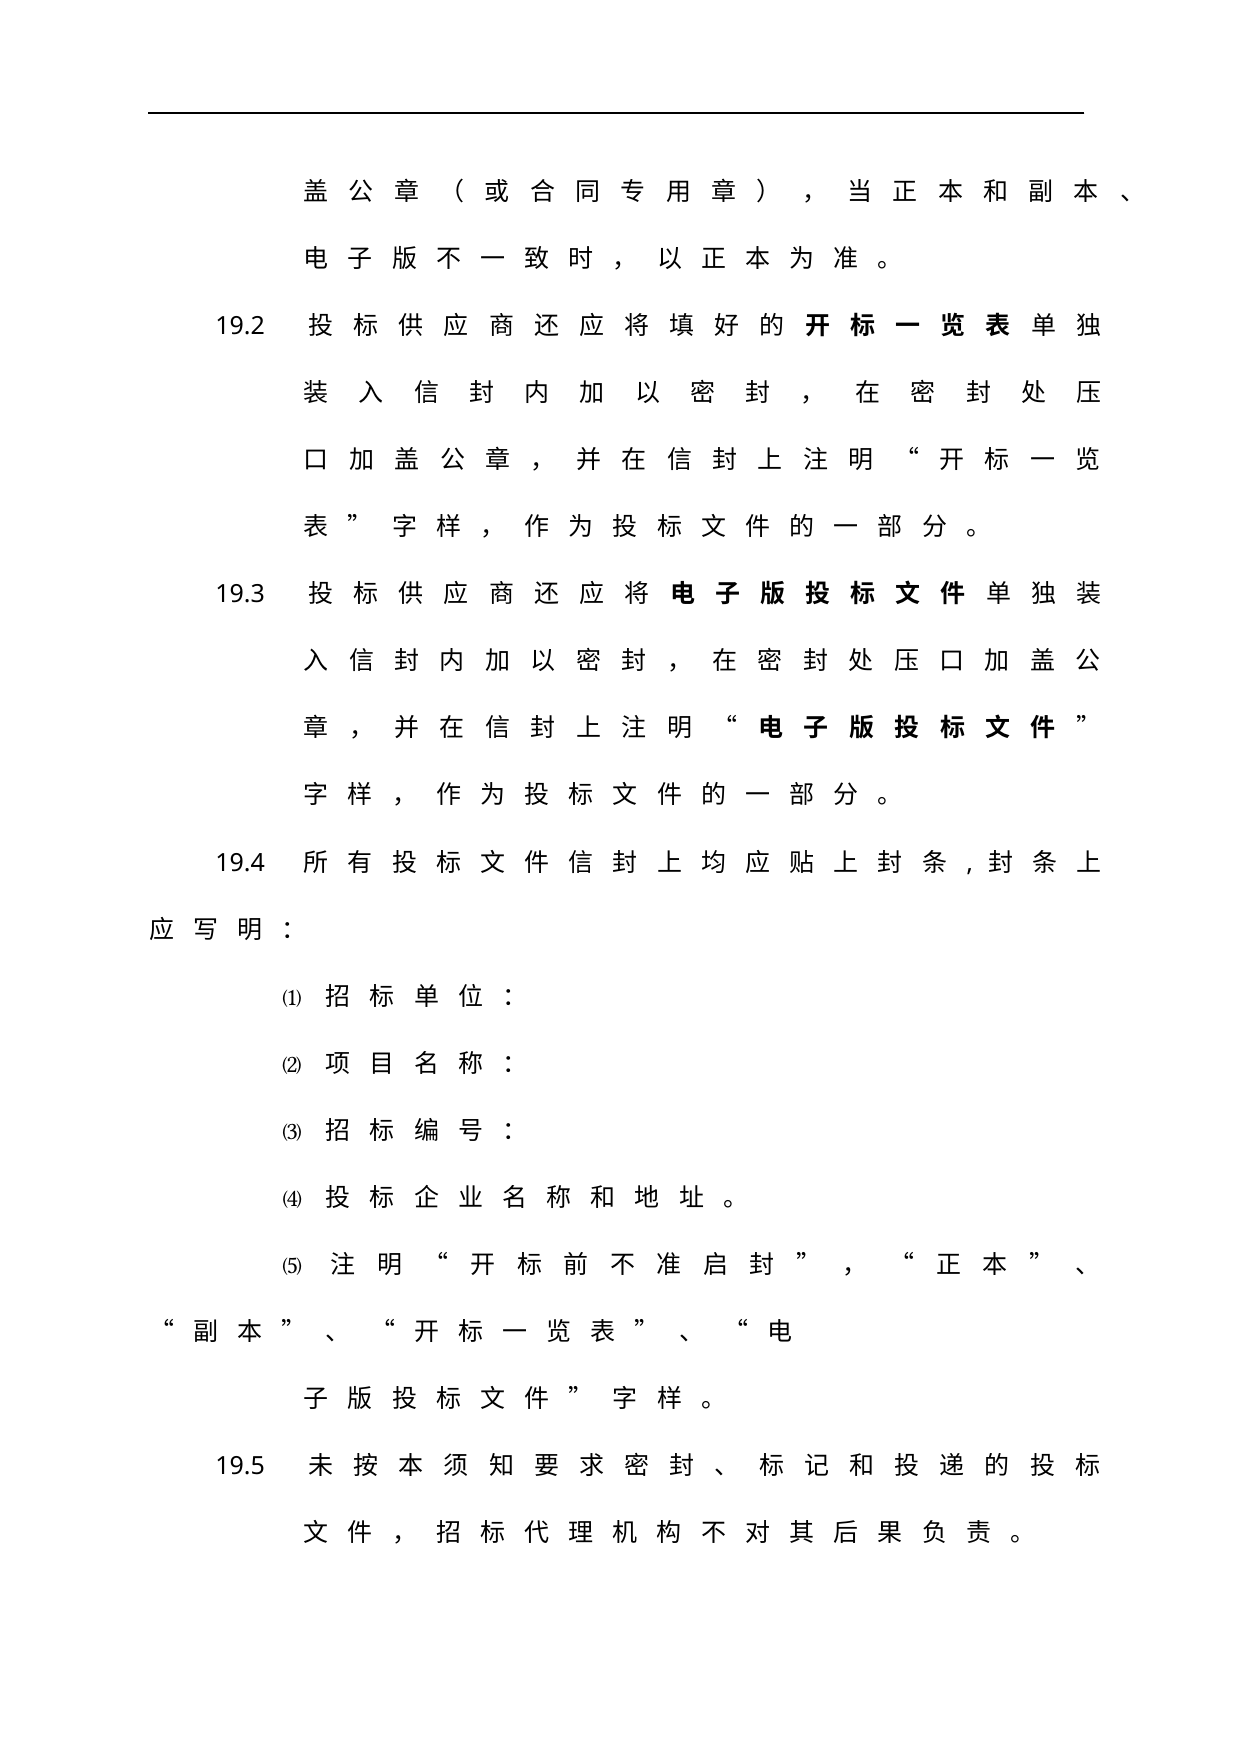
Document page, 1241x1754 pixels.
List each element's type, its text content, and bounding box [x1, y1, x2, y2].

text ⑵ 项目名称： [149, 1028, 1121, 1095]
text ⑸ 注明“开标前不准启封”，“正本”、“副本”、“开标一览表”、“电 [149, 1229, 1121, 1363]
text ⑷ 投标企业名称和地址。 [149, 1162, 1121, 1229]
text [199, 156, 1121, 290]
text 19.2 投标供应商还应将填好的开标一览表单独装入信封内加以密封，在密封处压 口加盖公章，并在信封上注明“开标一览表”字样，作为投标文件的一部分。 [199, 290, 1121, 558]
text 19.4 所有投标文件信封上均应贴上封条,封条上应写明： [149, 827, 1121, 961]
text ⑶ 招标编号： [149, 1095, 1121, 1162]
text ⑴ 招标单位： [149, 961, 1121, 1028]
text 子版投标文件”字样。 [149, 1363, 1121, 1430]
text 19.3 投标供应商还应将电子版投标文件单独装入信封内加以密封，在密封处压口加盖公章，并在信封上注明“电子版投标文件”字样，作为投标文件的一部分。 [199, 558, 1121, 827]
text 19.5 未按本须知要求密封、标记和投递的投标文件，招标代理机构不对其后果负责。 [199, 1430, 1121, 1564]
